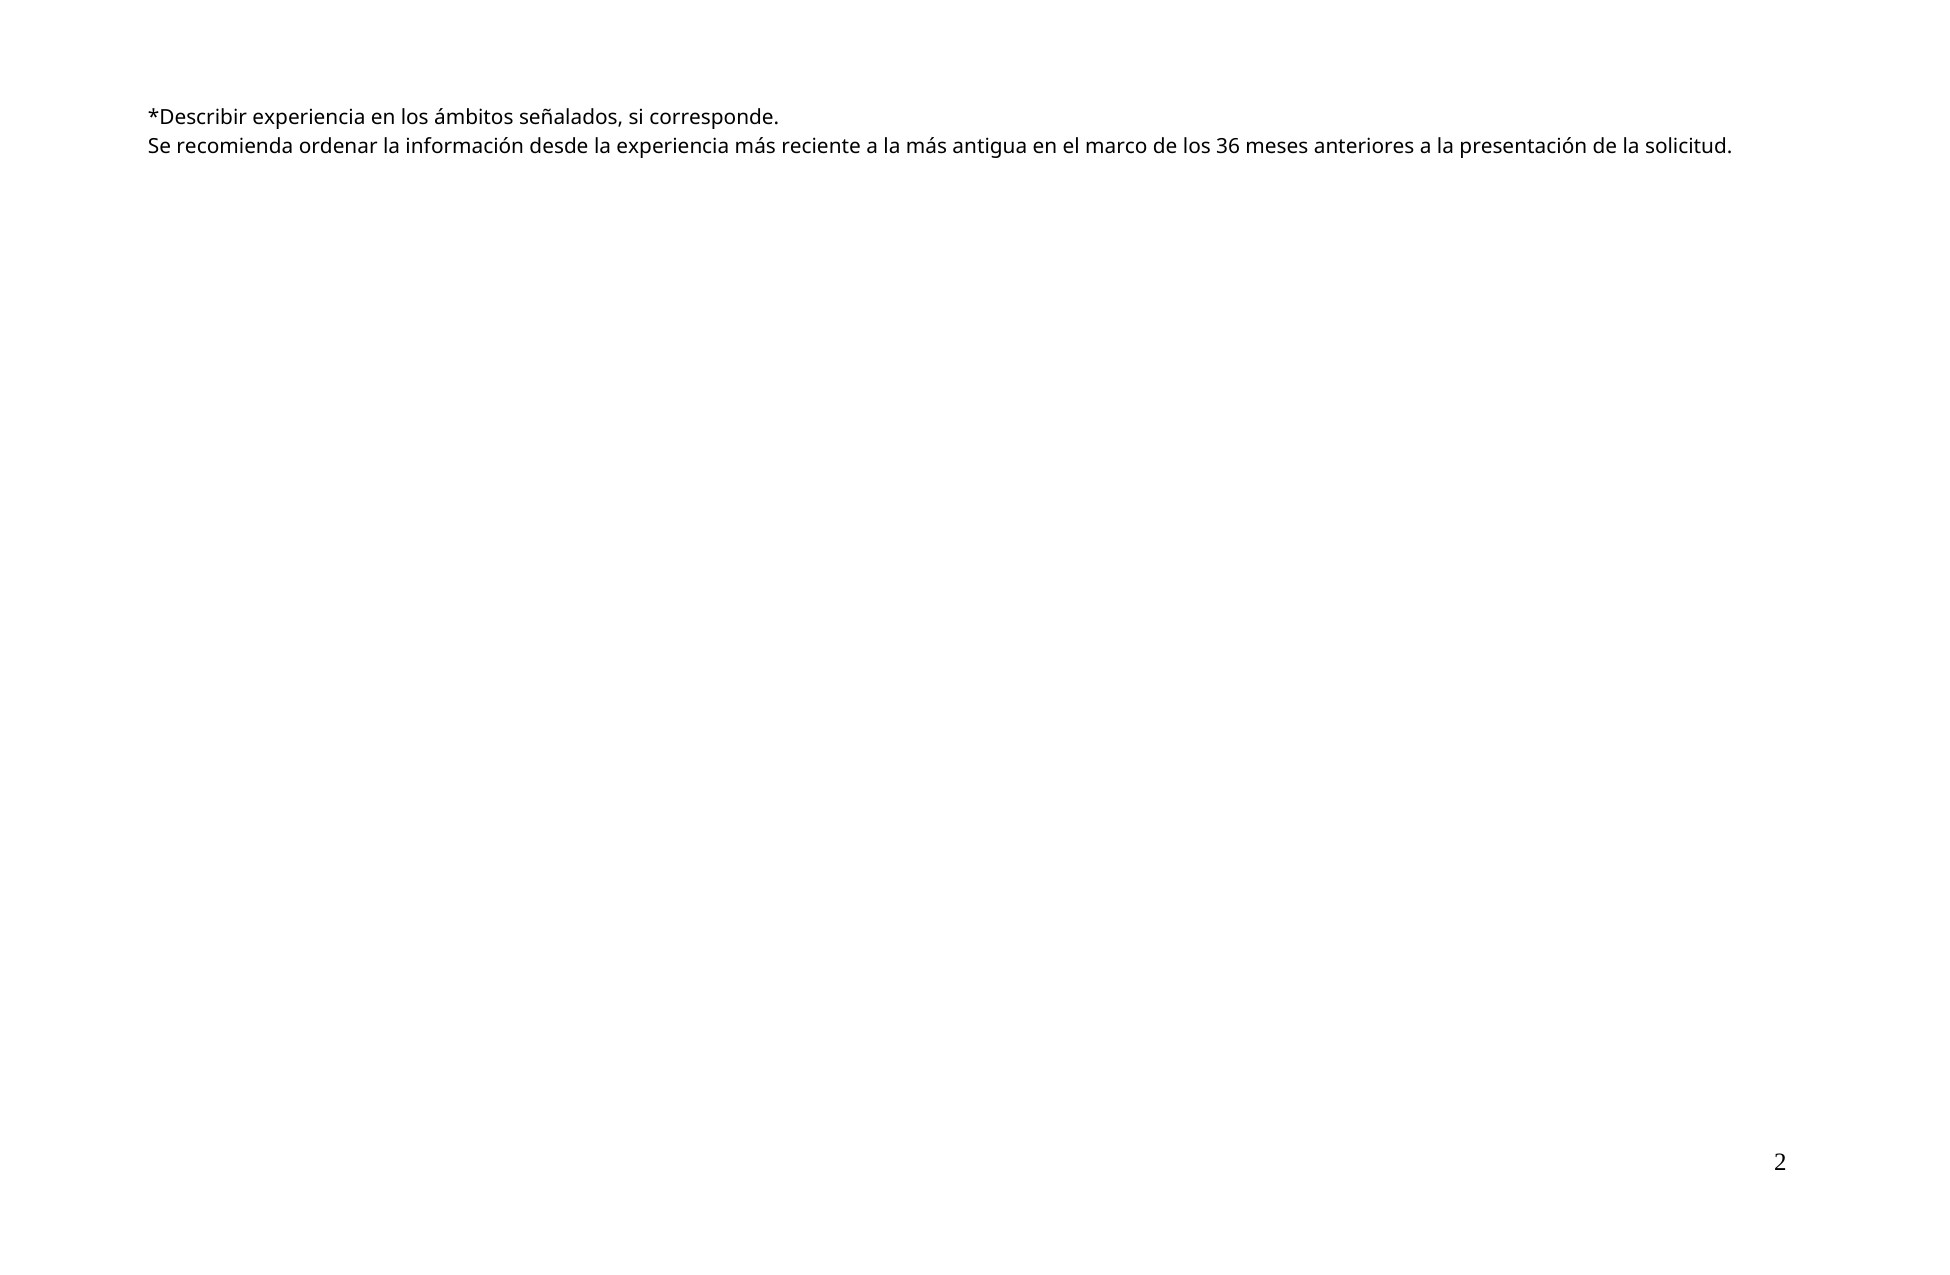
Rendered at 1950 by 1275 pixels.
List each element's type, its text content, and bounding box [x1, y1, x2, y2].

text Se recomienda ordenar la información desde la experiencia más reciente a la más antigua en el marco de los 36 meses anteriores a la presentación de la solicitud. [148, 131, 1786, 159]
text *Describir experiencia en los ámbitos señalados, si corresponde. [148, 102, 1786, 131]
